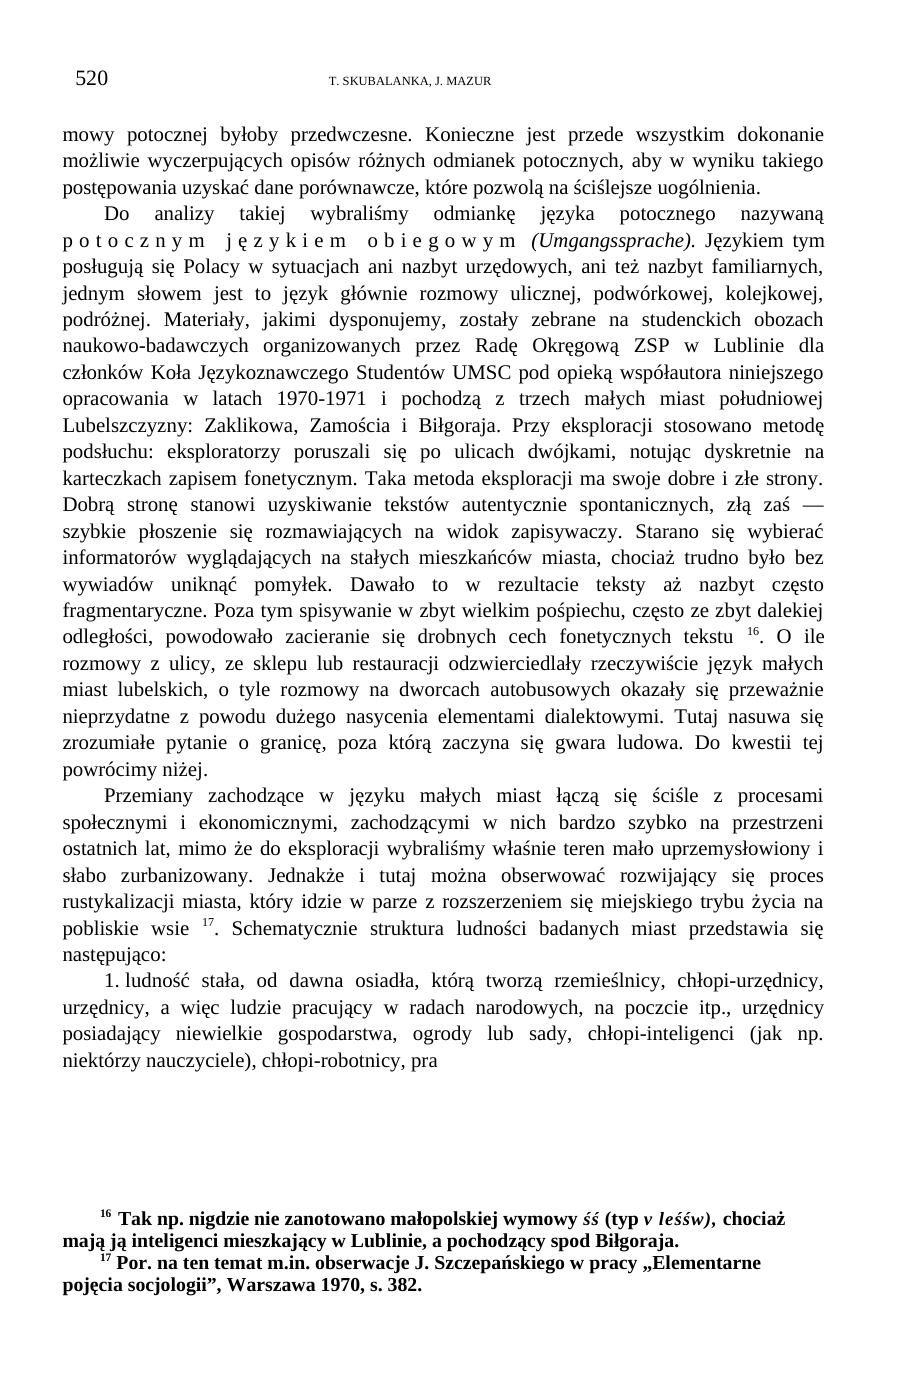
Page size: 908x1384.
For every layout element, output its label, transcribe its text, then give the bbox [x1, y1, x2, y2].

text Przemiany zachodzące w języku małych miast łączą się ściśle z procesami społecznymi i ekonomicznymi, zachodzącymi w nich bardzo szybko na przestrzeni ostatnich lat, mimo że do eksploracji wybraliśmy właśnie teren mało uprzemysłowiony i słabo zurbanizowany. Jednakże i tutaj można obserwować rozwijający się proces rustykalizacji miasta, który idzie w parze z rozszerzeniem się miejskiego trybu życia na pobliskie wsie 17. Schematycznie struktura ludności badanych miast przedstawia się następująco: [62, 782, 825, 967]
list ludność stała, od dawna osiadła, którą tworzą rzemieślnicy, chłopi-urzędnicy, urzędnicy, a więc ludzie pracujący w radach narodowych, na poczcie itp., urzędnicy posiadający niewielkie gospodarstwa, ogrody lub sady, chłopi-inteligenci (jak np. niektórzy nauczyciele), chłopi-robotnicy, pra [62, 967, 825, 1073]
text 520 [75, 68, 108, 90]
text Do analizy takiej wybraliśmy odmiankę języka potocznego nazywaną potocznym językiem obiegowym (Umgangssprache). Językiem tym posługują się Polacy w sytuacjach ani nazbyt urzędowych, ani też nazbyt familiarnych, jednym słowem jest to język głównie rozmowy ulicznej, podwórkowej, kolejkowej, podróżnej. Materiały, jakimi dysponujemy, zostały zebrane na studenckich obozach naukowo-badawczych organizowanych przez Radę Okręgową ZSP w Lublinie dla członków Koła Językoznawczego Studentów UMSC pod opieką współautora niniejszego opracowania w latach 1970-1971 i pochodzą z trzech małych miast południowej Lubelszczyzny: Zaklikowa, Zamościa i Biłgoraja. Przy eksploracji stosowano metodę podsłuchu: eksploratorzy poruszali się po ulicach dwójkami, notując dyskretnie na karteczkach zapisem fonetycznym. Taka metoda eksploracji ma swoje dobre i złe strony. Dobrą stronę stanowi uzyskiwanie tekstów autentycznie spontanicznych, złą zaś — szybkie płoszenie się rozmawiających na widok zapisywaczy. Starano się wybierać informatorów wyglądających na stałych mieszkańców miasta, chociaż trudno było bez wywiadów uniknąć pomyłek. Dawało to w rezultacie teksty aż nazbyt często fragmentaryczne. Poza tym spisywanie w zbyt wielkim pośpiechu, często ze zbyt dalekiej odległości, powodowało zacieranie się drobnych cech fonetycznych tekstu 16. O ile rozmowy z ulicy, ze sklepu lub restauracji odzwierciedlały rzeczywiście język małych miast lubelskich, o tyle rozmowy na dworcach autobusowych okazały się przeważnie nieprzydatne z powodu dużego nasycenia elementami dialektowymi. Tutaj nasuwa się zrozumiałe pytanie o granicę, poza którą zaczyna się gwara ludowa. Do kwestii tej powrócimy niżej. [62, 199, 825, 782]
text T. SKUBALANKA, J. MAZUR [329, 75, 491, 88]
text 17 Por. na ten temat m.in. obserwacje J. Szczepańskiego w pracy „Elementarne pojęcia socjologii”, Warszawa 1970, s. 382. [62, 1252, 825, 1296]
text 16 Tak np. nigdzie nie zanotowano małopolskiej wymowy śś (typ v leśśw), chociaż mają ją inteligenci mieszkający w Lublinie, a pochodzący spod Biłgoraja. [62, 1208, 825, 1252]
text mowy potocznej byłoby przedwczesne. Konieczne jest przede wszystkim dokonanie możliwie wyczerpujących opisów różnych odmianek potocznych, aby w wyniku takiego postępowania uzyskać dane porównawcze, które pozwolą na ściślejsze uogólnienia. [62, 120, 825, 199]
